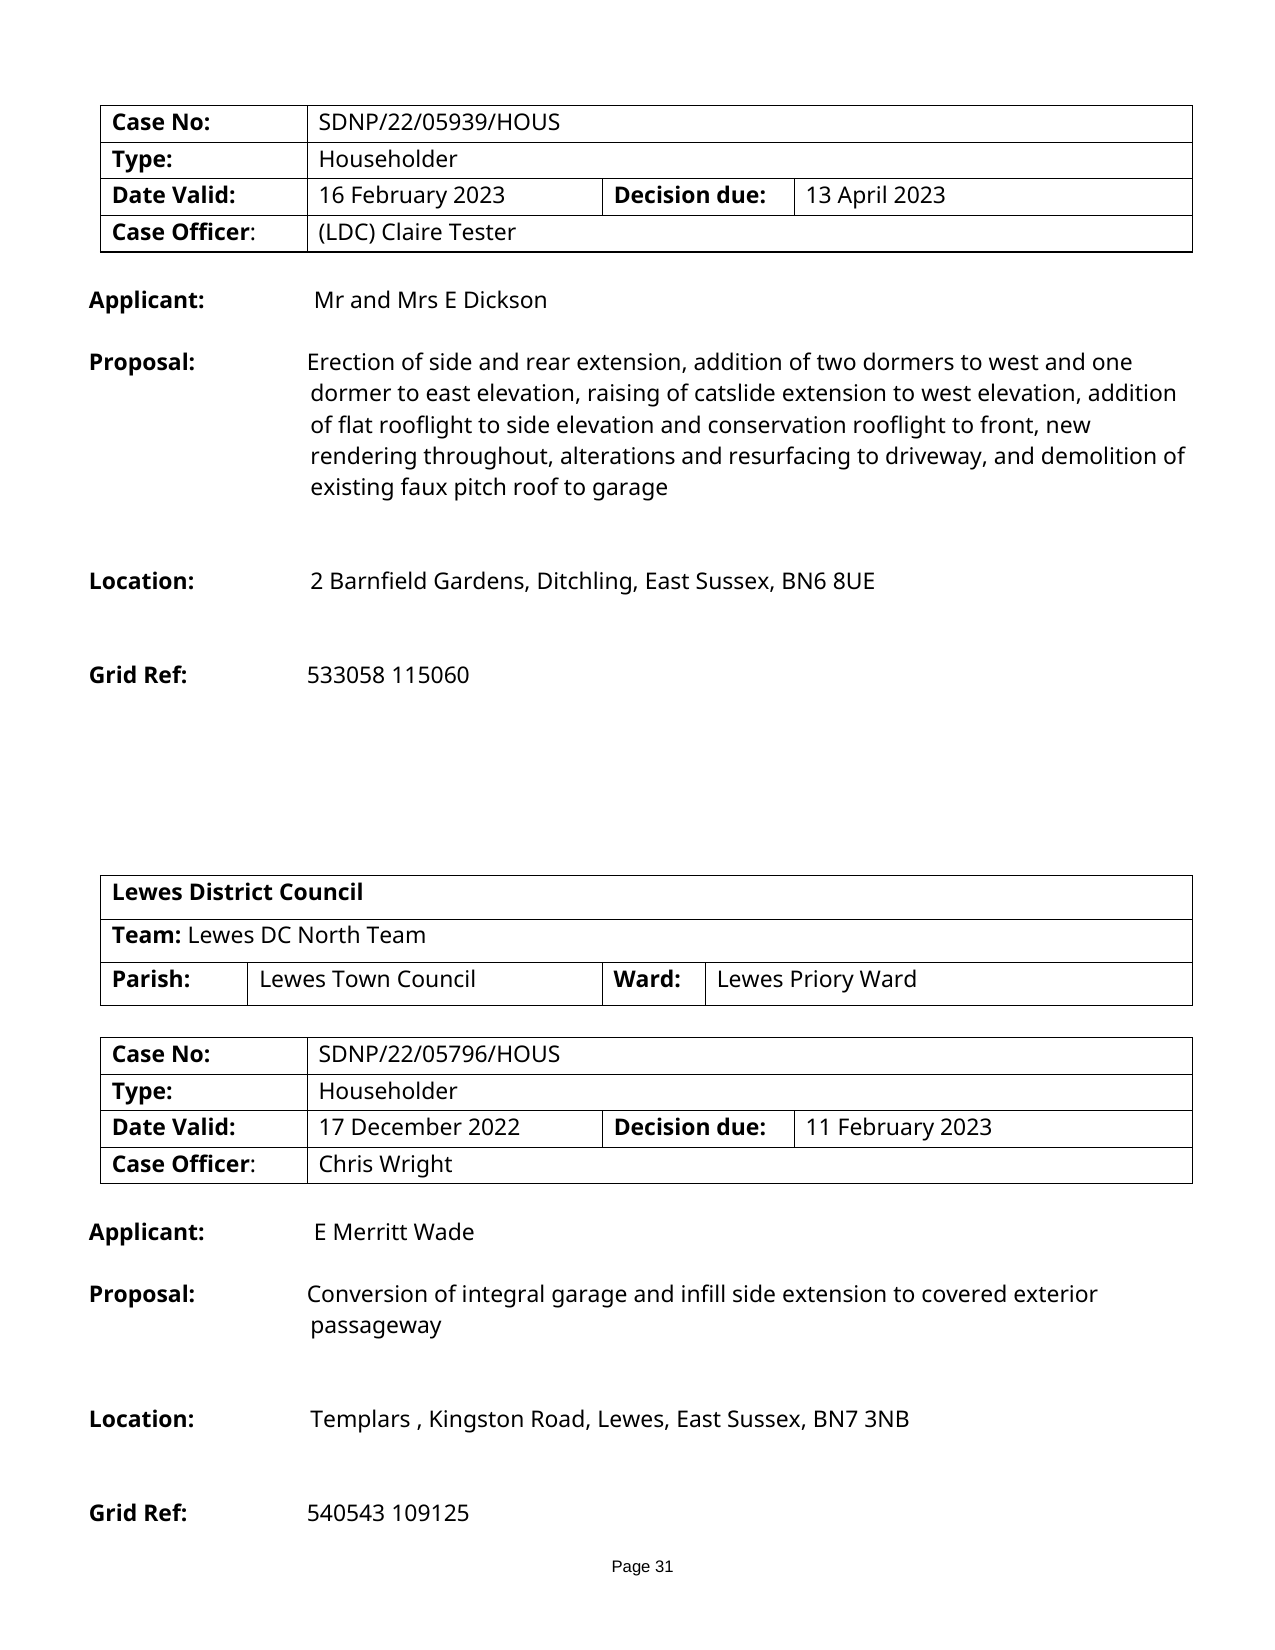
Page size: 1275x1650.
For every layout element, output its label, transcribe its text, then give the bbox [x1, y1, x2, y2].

table_header Lewes District Council [101, 876, 1192, 918]
text Location: Templars , Kingston Road, Lewes, East Sussex, BN7 3NB [89, 1403, 1196, 1434]
table_cell Date Valid: [101, 1111, 307, 1147]
text Proposal: Erection of side and rear extension, addition of two dormers to west and one dormer to east elevation, raising of catslide extension to west elevation, addition of flat rooflight to side elevation and conservation rooflight to front, new rendering throughout, alterations and resurfacing to driveway, and demolition of existing faux pitch roof to garage [89, 346, 1196, 502]
table_cell Lewes Priory Ward [706, 963, 1192, 1005]
table_cell Lewes Town Council [248, 963, 602, 1005]
table_cell Decision due: [603, 179, 794, 215]
table_cell 17 December 2022 [308, 1111, 602, 1147]
text Location: 2 Barnfield Gardens, Ditchling, East Sussex, BN6 8UE [89, 565, 1196, 596]
table_cell 13 April 2023 [795, 179, 1192, 215]
table_cell 11 February 2023 [795, 1111, 1192, 1147]
table_header Case No: [101, 1038, 307, 1074]
table_cell Decision due: [603, 1111, 794, 1147]
table_header SDNP/22/05796/HOUS [308, 1038, 1192, 1074]
text Grid Ref: 533058 115060 [89, 659, 1196, 690]
table_cell 16 February 2023 [308, 179, 602, 215]
table_cell Householder [308, 1075, 1192, 1110]
table_cell Case Officer: [101, 1148, 307, 1183]
text Grid Ref: 540543 109125 [89, 1497, 1196, 1528]
text Proposal: Conversion of integral garage and infill side extension to covered exterior passageway [89, 1278, 1196, 1341]
table_cell Ward: [603, 963, 705, 1005]
table_cell Parish: [101, 963, 247, 1005]
table_cell Date Valid: [101, 179, 307, 215]
table_cell Team: Lewes DC North Team [101, 920, 1192, 962]
table_cell Type: [101, 143, 307, 178]
table_cell Type: [101, 1075, 307, 1110]
text Applicant: Mr and Mrs E Dickson [89, 284, 1196, 315]
table_cell Case Officer: [101, 216, 307, 251]
table_cell Householder [308, 143, 1192, 178]
table_header SDNP/22/05939/HOUS [308, 106, 1192, 142]
table_header Case No: [101, 106, 307, 142]
text Applicant: E Merritt Wade [89, 1216, 1196, 1247]
table_cell (LDC) Claire Tester [308, 216, 1192, 251]
table_cell Chris Wright [308, 1148, 1192, 1183]
